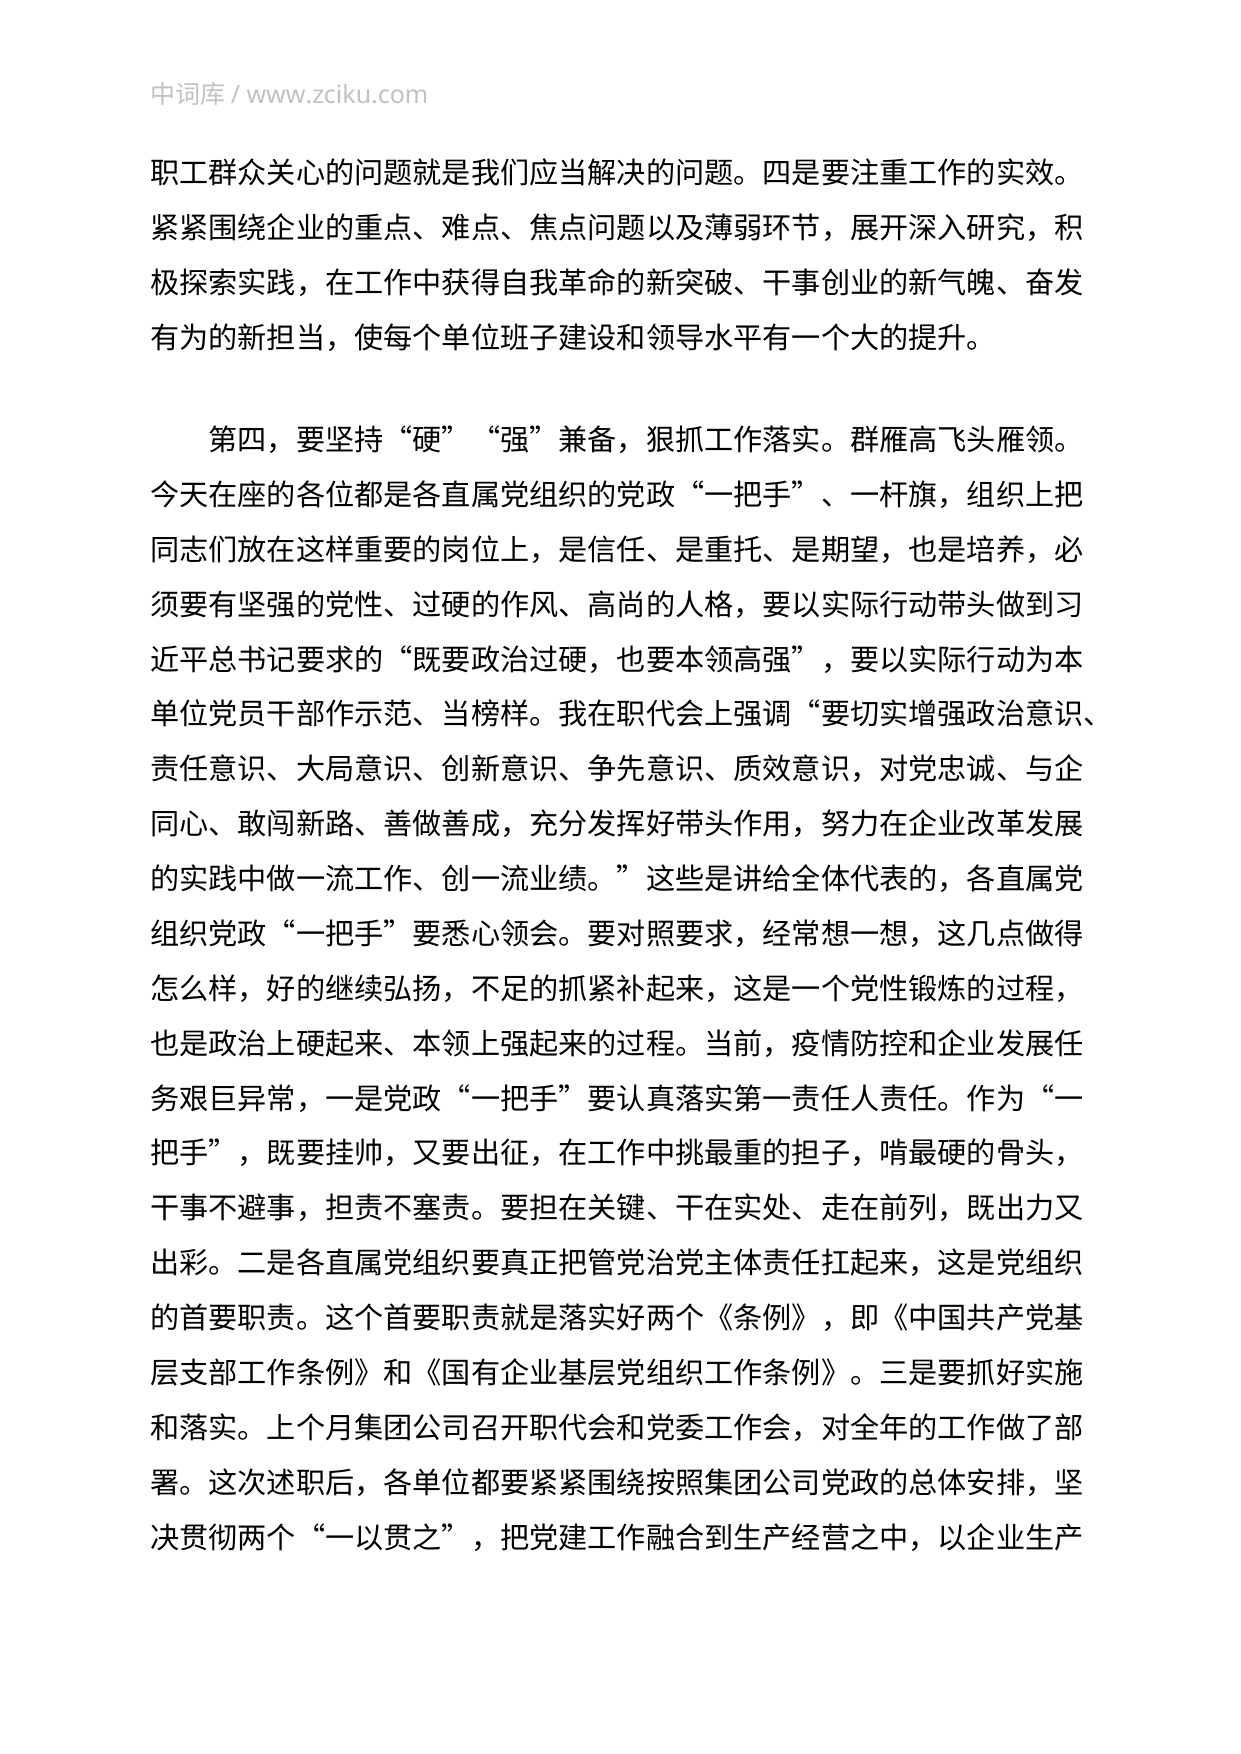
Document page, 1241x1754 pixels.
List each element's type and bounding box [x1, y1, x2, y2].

text [150, 416, 1090, 1557]
text [150, 150, 1090, 357]
